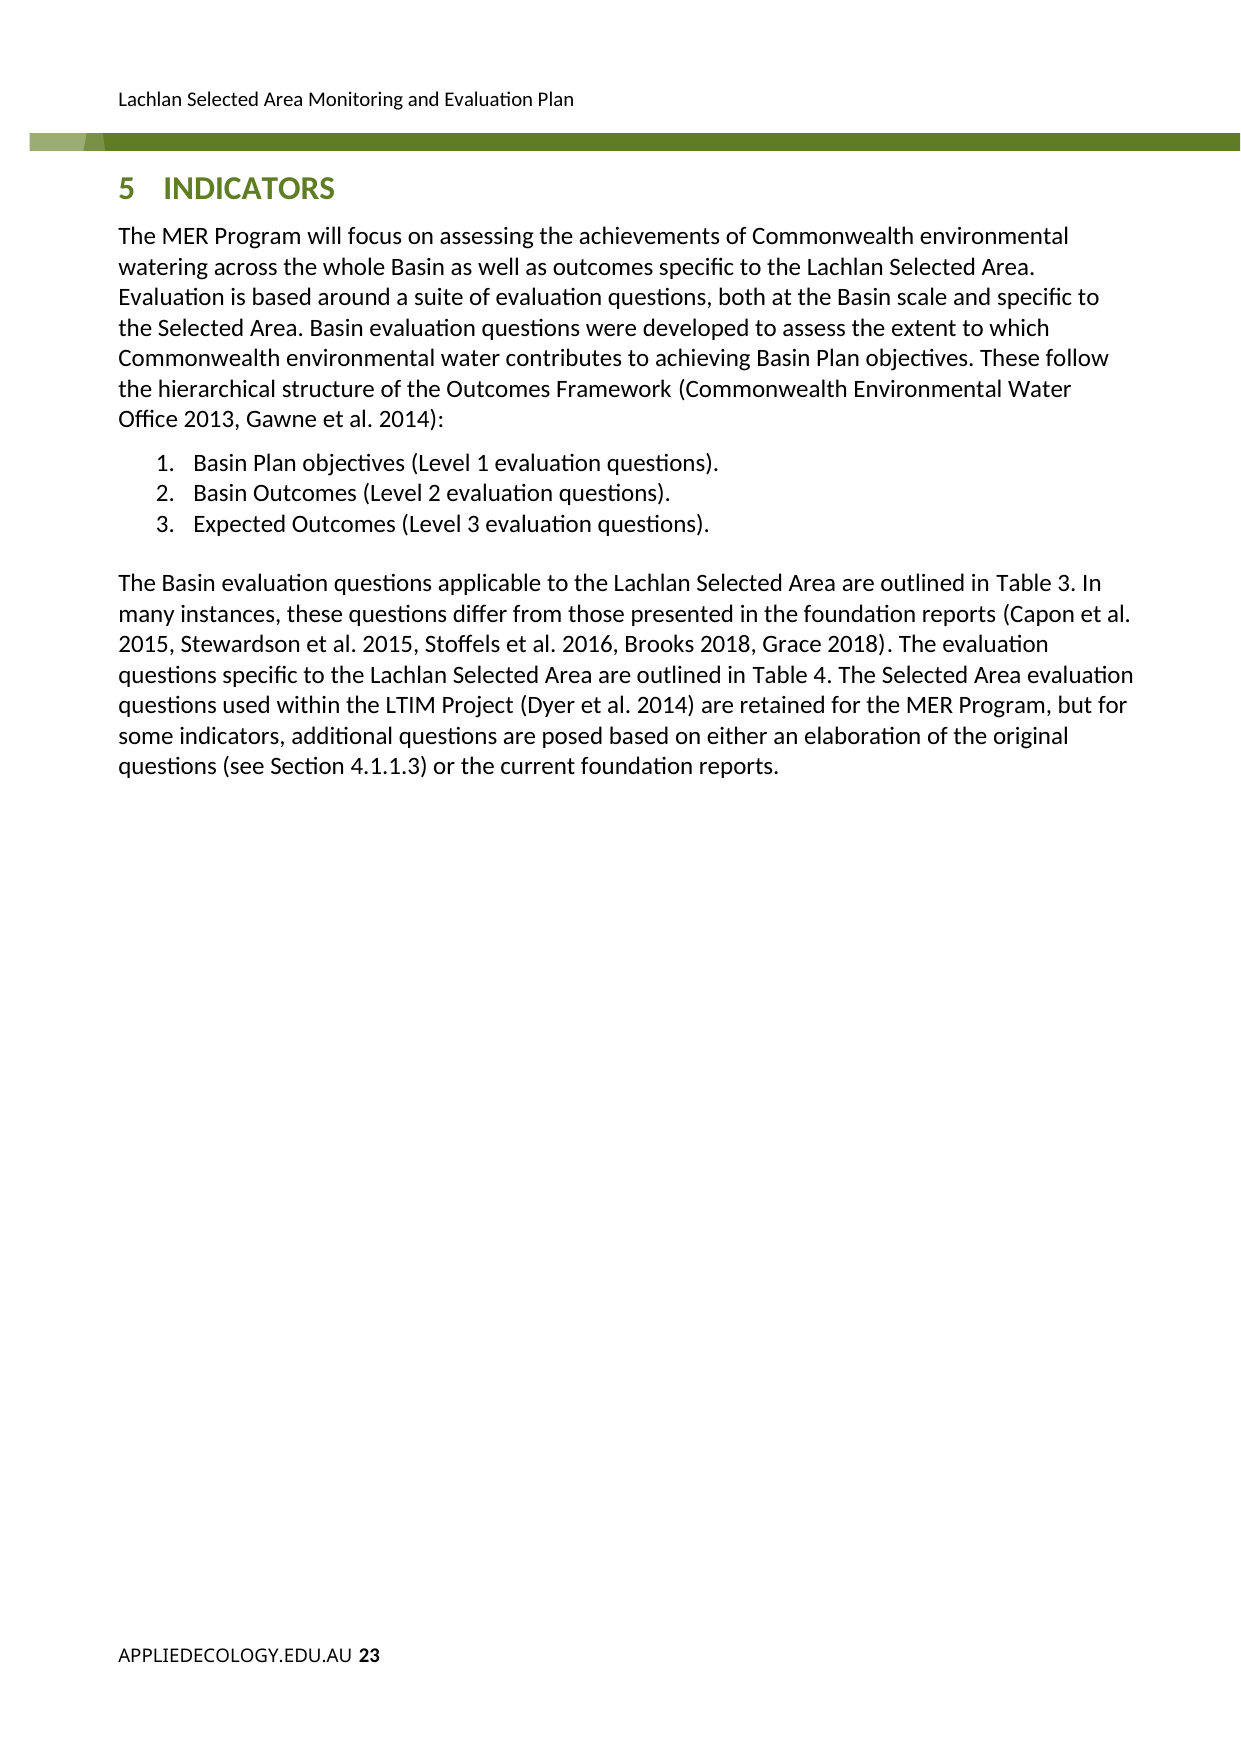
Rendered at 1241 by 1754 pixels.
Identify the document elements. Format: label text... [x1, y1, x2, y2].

list Basin Outcomes (Level 2 evaluation questions). [156, 477, 1137, 508]
list Basin Plan objectives (Level 1 evaluation questions). [156, 447, 1137, 477]
picture [29, 133, 1241, 151]
text The Basin evaluation questions applicable to the Lachlan Selected Area are outlined in Table 3. In many instances, these questions differ from those presented in the foundation reports (Capon et al. 2015, Stewardson et al. 2015, Stoffels et al. 2016, Brooks 2018, Grace 2018). The evaluation questions specific to the Lachlan Selected Area are outlined in Table 4. The Selected Area evaluation questions used within the LTIM Project (Dyer et al. 2014) are retained for the MER Program, but for some indicators, additional questions are posed based on either an elaboration of the original questions (see Section 4.1.1.3) or the current foundation reports. [118, 567, 1137, 781]
text The MER Program will focus on assessing the achievements of Commonwealth environmental watering across the whole Basin as well as outcomes specific to the Lachlan Selected Area. Evaluation is based around a suite of evaluation questions, both at the Basin scale and specific to the Selected Area. Basin evaluation questions were developed to assess the extent to which Commonwealth environmental water contributes to achieving Basin Plan objectives. These follow the hierarchical structure of the Outcomes Framework (Commonwealth Environmental Water Office 2013, Gawne et al. 2014): [118, 221, 1137, 434]
list Expected Outcomes (Level 3 evaluation questions). [156, 508, 1137, 538]
subtitle Indicators [118, 167, 1137, 208]
